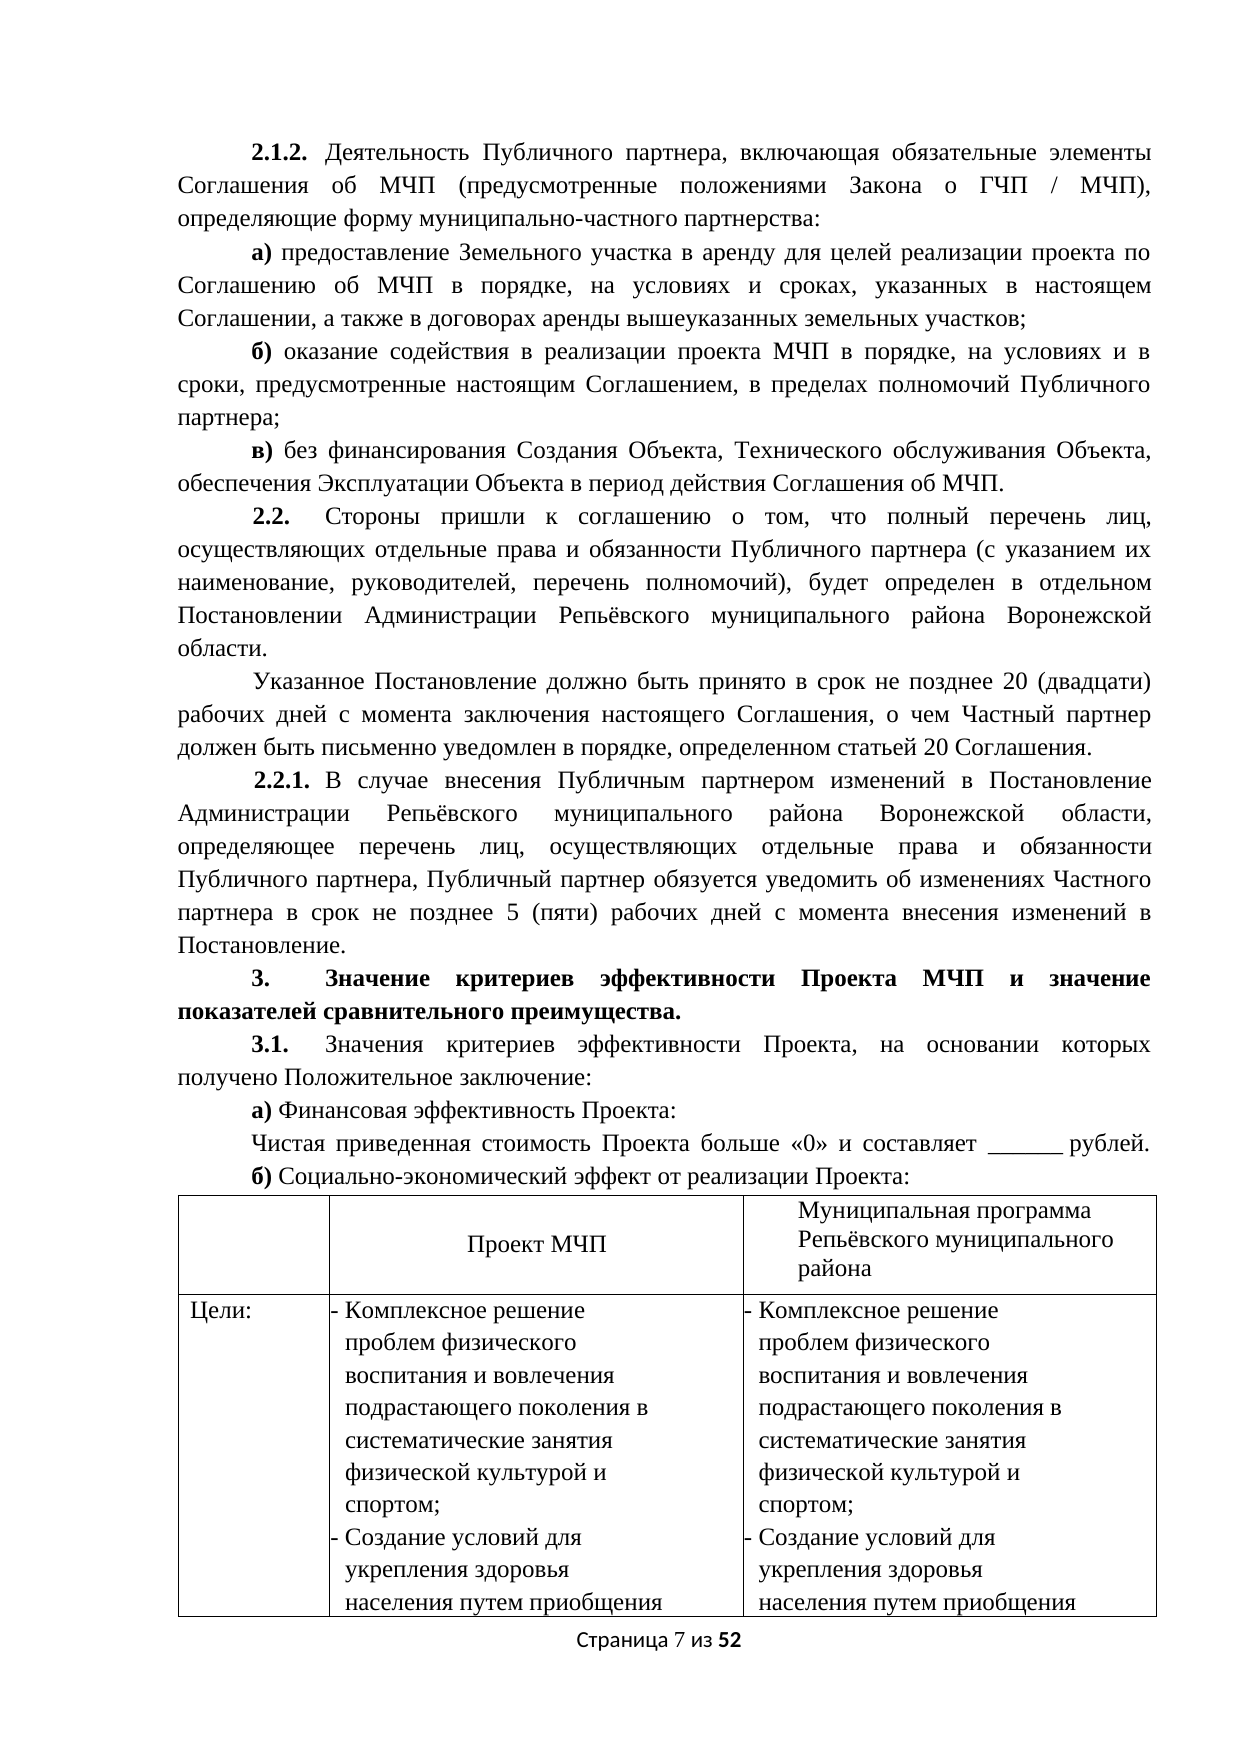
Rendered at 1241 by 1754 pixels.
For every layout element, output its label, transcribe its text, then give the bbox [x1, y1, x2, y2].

text Чистая приведенная стоимость Проекта больше «0» и составляет ______ рублей. [177, 1128, 1176, 1157]
list Значения критериев эффективности Проекта, на основании которых получено Положительное заключение: [177, 1029, 1151, 1091]
text б) Социально-экономический эффект от реализации Проекта: [251, 1162, 1176, 1190]
subtitle Значение критериев эффективности Проекта МЧП и значение показателей сравнительного преимущества. [177, 963, 1152, 1025]
list Стороны пришли к соглашению о том, что полный перечень лиц, осуществляющих отдельные права и обязанности Публичного партнера (с указанием их наименование, руководителей, перечень полномочий), будет определен в отдельном Постановлении Администрации Репьёвского муниципального района Воронежской области. [177, 501, 1152, 662]
table_header Проект МЧП [330, 1196, 743, 1294]
text в) без финансирования Создания Объекта, Технического обслуживания Объекта, обеспечения Эксплуатации Объекта в период действия Соглашения об МЧП. [177, 435, 1152, 497]
text а) предоставление Земельного участка в аренду для целей реализации проекта по Соглашению об МЧП в порядке, на условиях и сроках, указанных в настоящем Соглашении, а также в договорах аренды вышеуказанных земельных участков; [177, 237, 1152, 332]
list Деятельность Публичного партнера, включающая обязательные элементы Соглашения об МЧП (предусмотренные положениями Закона о ГЧП / МЧП), определяющие форму муниципально-частного партнерства: [177, 137, 1152, 232]
table_header Муниципальная программа Репьёвского муниципального района [744, 1196, 1156, 1294]
list В случае внесения Публичным партнером изменений в Постановление Администрации Репьёвского муниципального района Воронежской области, определяющее перечень лиц, осуществляющих отдельные права и обязанности Публичного партнера, Публичный партнер обязуется уведомить об изменениях Частного партнера в срок не позднее 5 (пяти) рабочих дней с момента внесения изменений в Постановление. [177, 765, 1152, 959]
table_header [179, 1196, 329, 1294]
table_cell Цели: [179, 1295, 329, 1616]
text б) оказание содействия в реализации проекта МЧП в порядке, на условиях и в сроки, предусмотренные настоящим Соглашением, в пределах полномочий Публичного партнера; [177, 336, 1152, 431]
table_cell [330, 1295, 743, 1616]
text Указанное Постановление должно быть принято в срок не позднее 20 (двадцати) рабочих дней с момента заключения настоящего Соглашения, о чем Частный партнер должен быть письменно уведомлен в порядке, определенном статьей 20 Соглашения. [177, 666, 1152, 761]
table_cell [744, 1295, 1156, 1616]
text а) Финансовая эффективность Проекта: [251, 1096, 1176, 1124]
